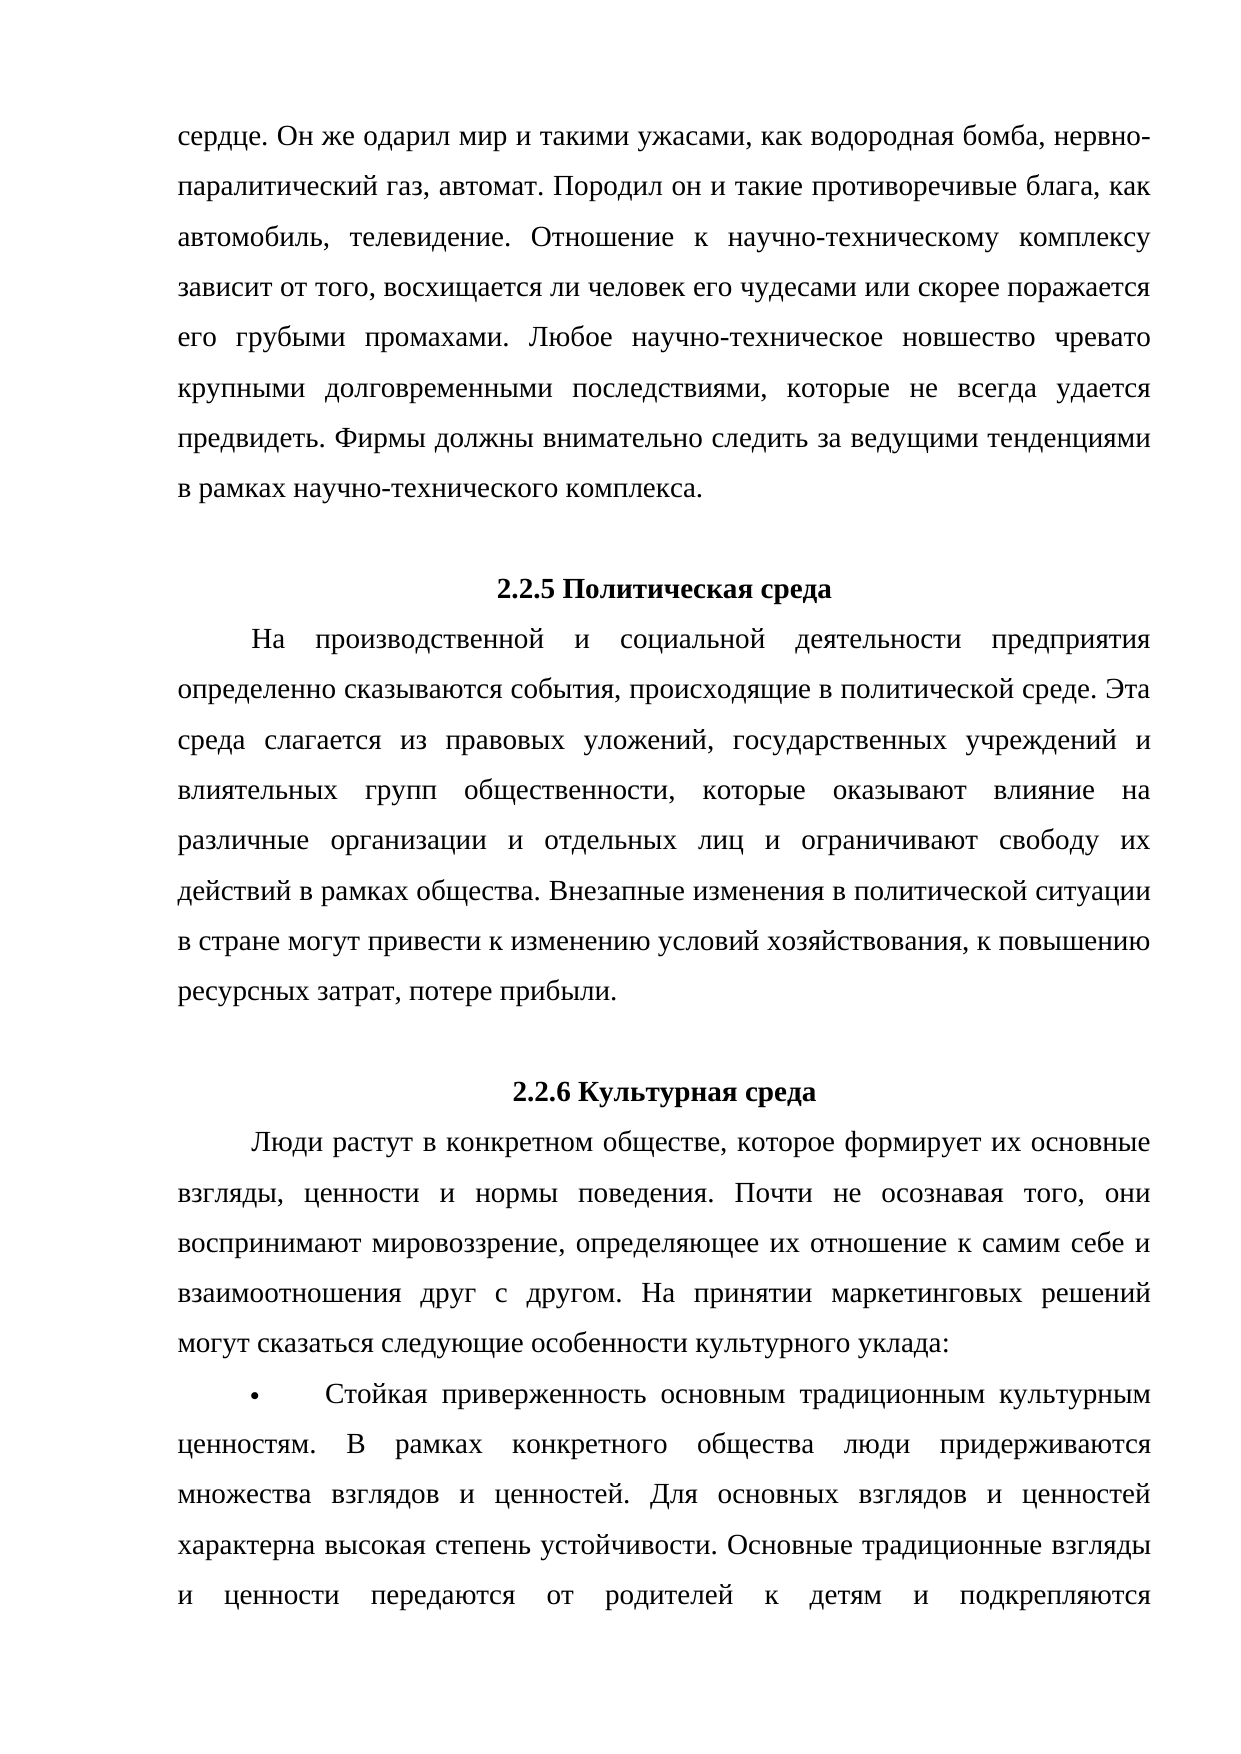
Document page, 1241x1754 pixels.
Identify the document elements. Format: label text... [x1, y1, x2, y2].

text 2.2.6 Культурная среда [177, 1074, 1152, 1108]
text 2.2.5 Политическая среда [177, 571, 1152, 604]
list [177, 1376, 1152, 1611]
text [177, 118, 1152, 504]
text На производственной и социальной деятельности предприятия определенно сказываются события, происходящие в политической среде. Эта среда слагается из правовых уложений, государственных учреждений и влиятельных групп общественности, которые оказывают влияние на различные организации и отдельных лиц и ограничивают свободу их действий в рамках общества. Внезапные изменения в политической ситуации в стране могут привести к изменению условий хозяйствования, к повышению ресурсных затрат, потере прибыли. [177, 621, 1152, 1007]
text Люди растут в конкретном обществе, которое формирует их основные взгляды, ценности и нормы поведения. Почти не осознавая того, они воспринимают мировоззрение, определяющее их отношение к самим себе и взаимоотношения друг с другом. На принятии маркетинговых решений могут сказаться следующие особенности культурного уклада: [177, 1124, 1152, 1359]
